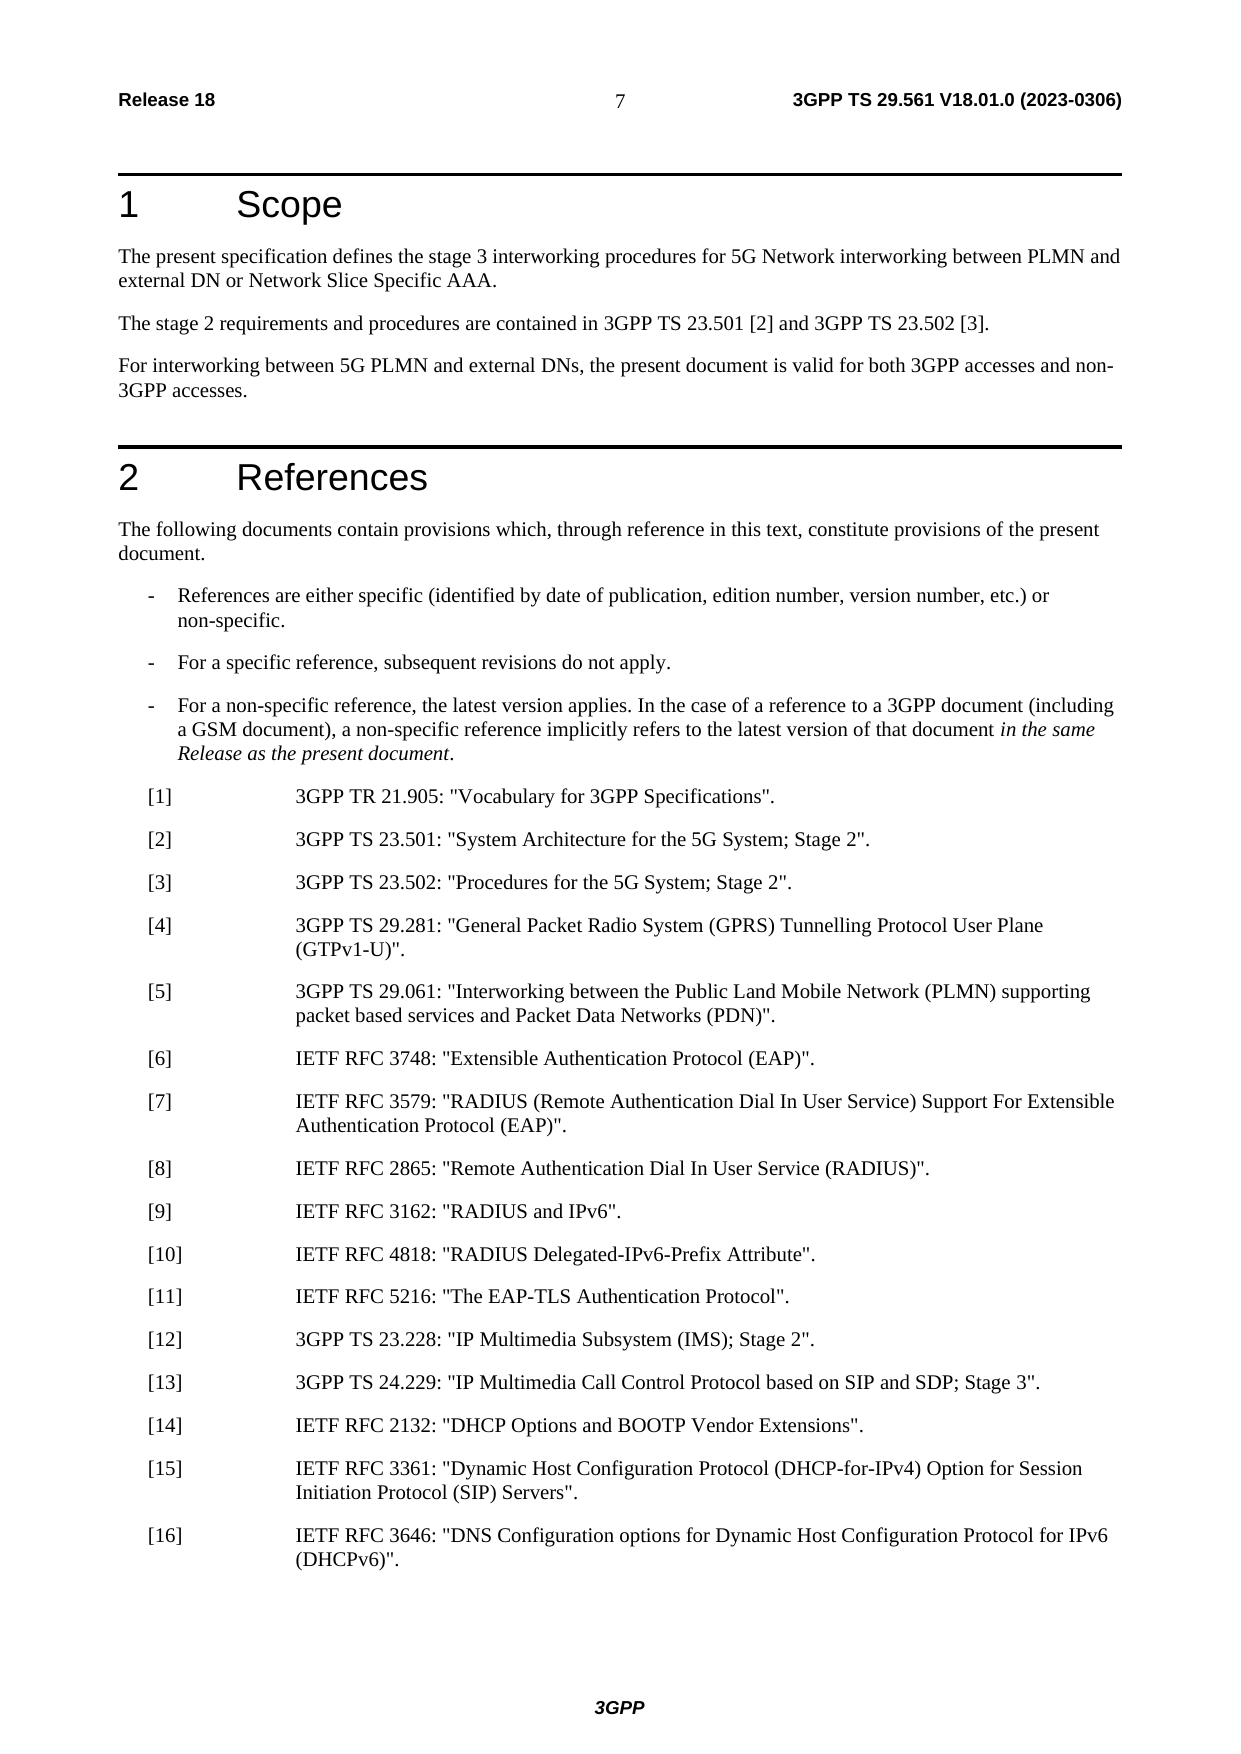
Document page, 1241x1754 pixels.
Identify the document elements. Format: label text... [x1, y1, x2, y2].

text For interworking between 5G PLMN and external DNs, the present document is valid for both 3GPP accesses and non-3GPP accesses. [118, 353, 1122, 402]
text [6] IETF RFC 3748: "Extensible Authentication Protocol (EAP)". [148, 1046, 1122, 1070]
subtitle 2 References [118, 449, 1122, 498]
text The following documents contain provisions which, through reference in this text, constitute provisions of the present document. [118, 517, 1122, 565]
text - For a specific reference, subsequent revisions do not apply. [148, 650, 1122, 674]
text - References are either specific (identified by date of publication, edition number, version number, etc.) or non-specific. [148, 583, 1122, 632]
text [12] 3GPP TS 23.228: "IP Multimedia Subsystem (IMS); Stage 2". [148, 1327, 1122, 1351]
text - For a non-specific reference, the latest version applies. In the case of a reference to a 3GPP document (including a GSM document), a non-specific reference implicitly refers to the latest version of that document in the same Release as the present document. [148, 693, 1122, 765]
text [9] IETF RFC 3162: "RADIUS and IPv6". [148, 1199, 1122, 1223]
subtitle 1 Scope [118, 176, 1122, 225]
text [8] IETF RFC 2865: "Remote Authentication Dial In User Service (RADIUS)". [148, 1156, 1122, 1180]
text [11] IETF RFC 5216: "The EAP-TLS Authentication Protocol". [148, 1284, 1122, 1308]
text [7] IETF RFC 3579: "RADIUS (Remote Authentication Dial In User Service) Support For Extensible Authentication Protocol (EAP)". [148, 1089, 1122, 1137]
text [15] IETF RFC 3361: "Dynamic Host Configuration Protocol (DHCP-for-IPv4) Option for Session Initiation Protocol (SIP) Servers". [148, 1456, 1122, 1504]
text [13] 3GPP TS 24.229: "IP Multimedia Call Control Protocol based on SIP and SDP; Stage 3". [148, 1370, 1122, 1394]
text [14] IETF RFC 2132: "DHCP Options and BOOTP Vendor Extensions". [148, 1413, 1122, 1437]
text The present specification defines the stage 3 interworking procedures for 5G Network interworking between PLMN and external DN or Network Slice Specific AAA. [118, 244, 1122, 292]
text [10] IETF RFC 4818: "RADIUS Delegated-IPv6-Prefix Attribute". [148, 1242, 1122, 1266]
text [5] 3GPP TS 29.061: "Interworking between the Public Land Mobile Network (PLMN) supporting packet based services and Packet Data Networks (PDN)". [148, 979, 1122, 1027]
text [1] 3GPP TR 21.905: "Vocabulary for 3GPP Specifications". [148, 784, 1122, 808]
text [4] 3GPP TS 29.281: "General Packet Radio System (GPRS) Tunnelling Protocol User Plane (GTPv1-U)". [148, 912, 1122, 961]
text [16] IETF RFC 3646: "DNS Configuration options for Dynamic Host Configuration Protocol for IPv6 (DHCPv6)". [148, 1522, 1122, 1571]
text [2] 3GPP TS 23.501: "System Architecture for the 5G System; Stage 2". [148, 827, 1122, 851]
text The stage 2 requirements and procedures are contained in 3GPP TS 23.501 [2] and 3GPP TS 23.502 [3]. [118, 311, 1122, 335]
text [3] 3GPP TS 23.502: "Procedures for the 5G System; Stage 2". [148, 870, 1122, 894]
